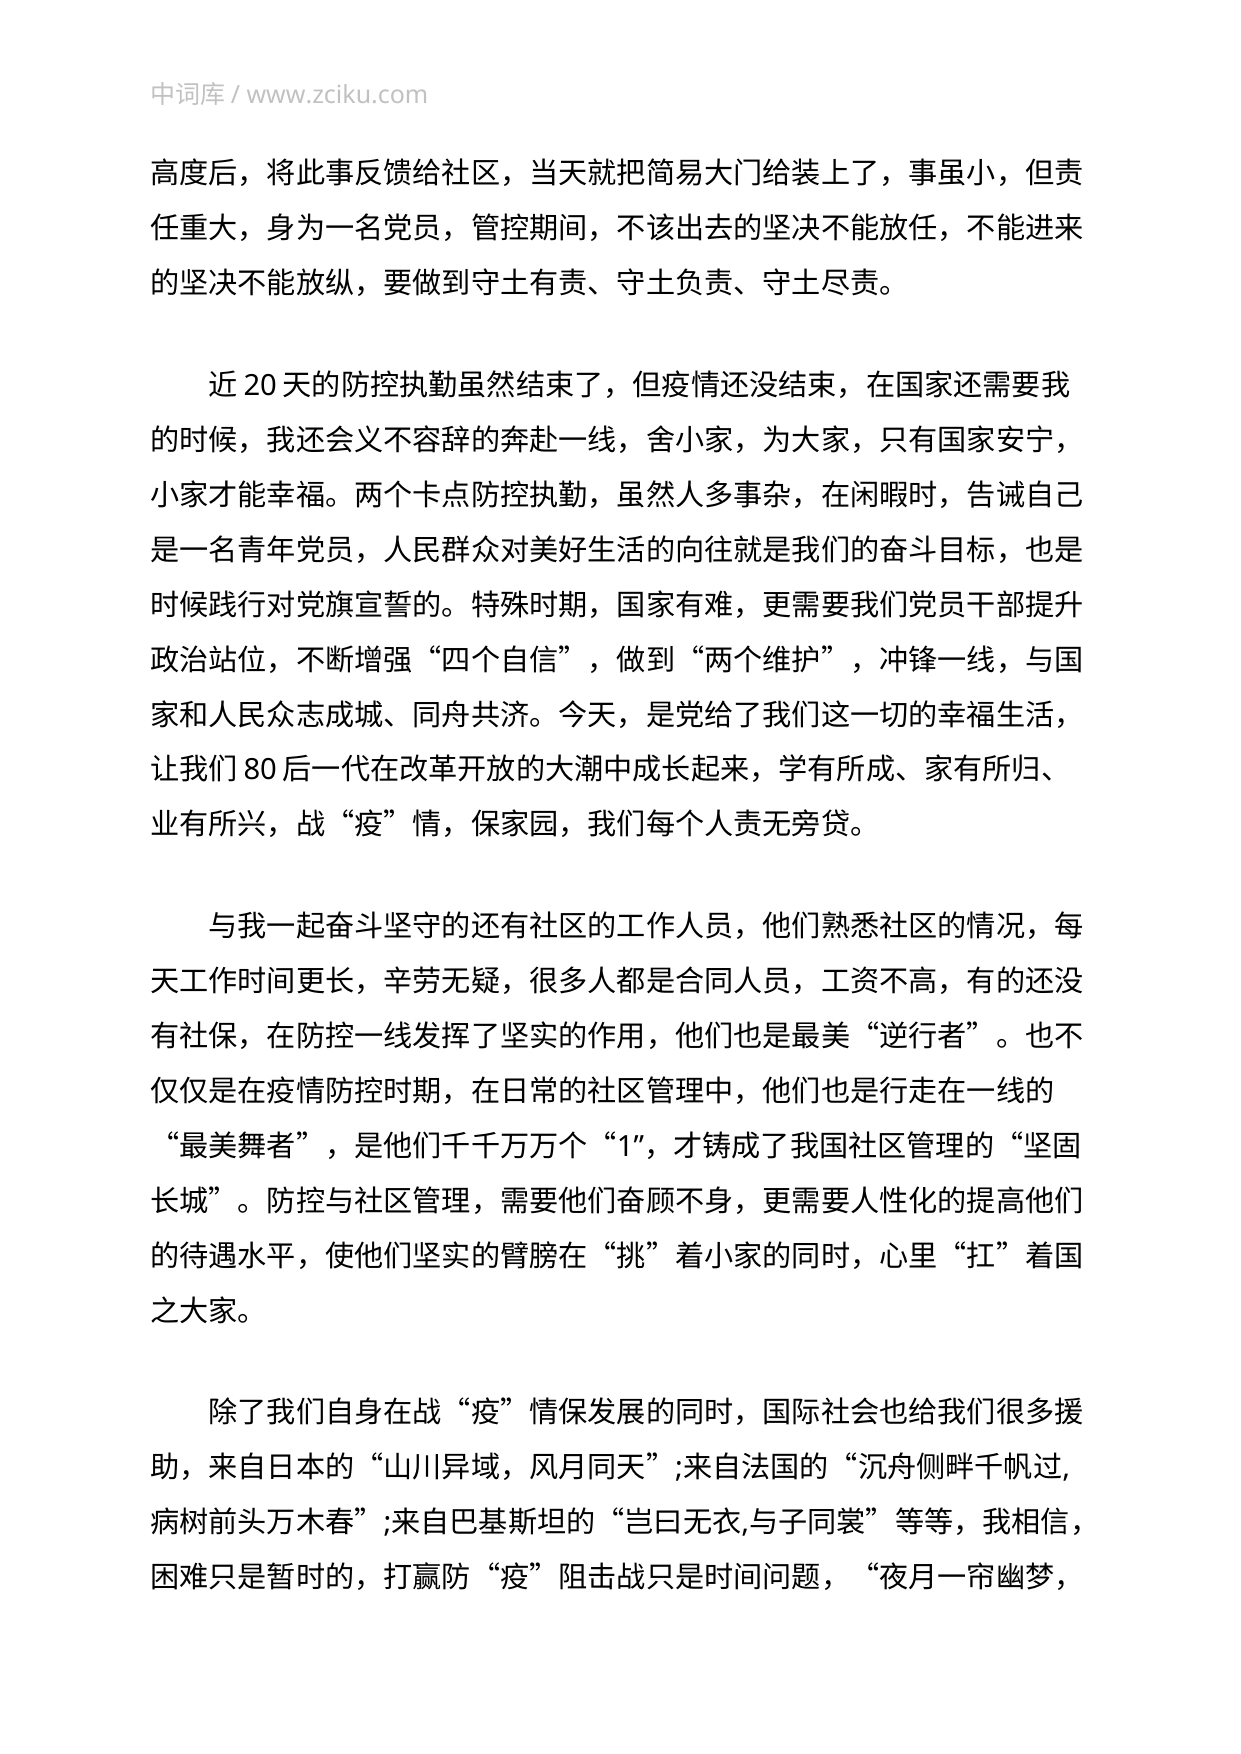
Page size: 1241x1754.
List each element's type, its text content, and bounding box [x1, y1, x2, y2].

text 近20天的防控执勤虽然结束了，但疫情还没结束，在国家还需要我的时候，我还会义不容辞的奔赴一线，舍小家，为大家，只有国家安宁，小家才能幸福。两个卡点防控执勤，虽然人多事杂，在闲暇时，告诫自己是一名青年党员，人民群众对美好生活的向往就是我们的奋斗目标，也是时候践行对党旗宣誓的。特殊时期，国家有难，更需要我们党员干部提升政治站位，不断增强“四个自信”，做到“两个维护”，冲锋一线，与国家和人民众志成城、同舟共济。今天，是党给了我们这一切的幸福生活，让我们80后一代在改革开放的大潮中成长起来，学有所成、家有所归、业有所兴，战“疫”情，保家园，我们每个人责无旁贷。 [150, 362, 1090, 843]
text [150, 150, 1090, 302]
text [150, 1389, 1090, 1596]
text 与我一起奋斗坚守的还有社区的工作人员，他们熟悉社区的情况，每天工作时间更长，辛劳无疑，很多人都是合同人员，工资不高，有的还没有社保，在防控一线发挥了坚实的作用，他们也是最美“逆行者”。也不仅仅是在疫情防控时期，在日常的社区管理中，他们也是行走在一线的“最美舞者”，是他们千千万万个“1”，才铸成了我国社区管理的“坚固长城”。防控与社区管理，需要他们奋顾不身，更需要人性化的提高他们的待遇水平，使他们坚实的臂膀在“挑”着小家的同时，心里“扛”着国之大家。 [150, 903, 1090, 1329]
